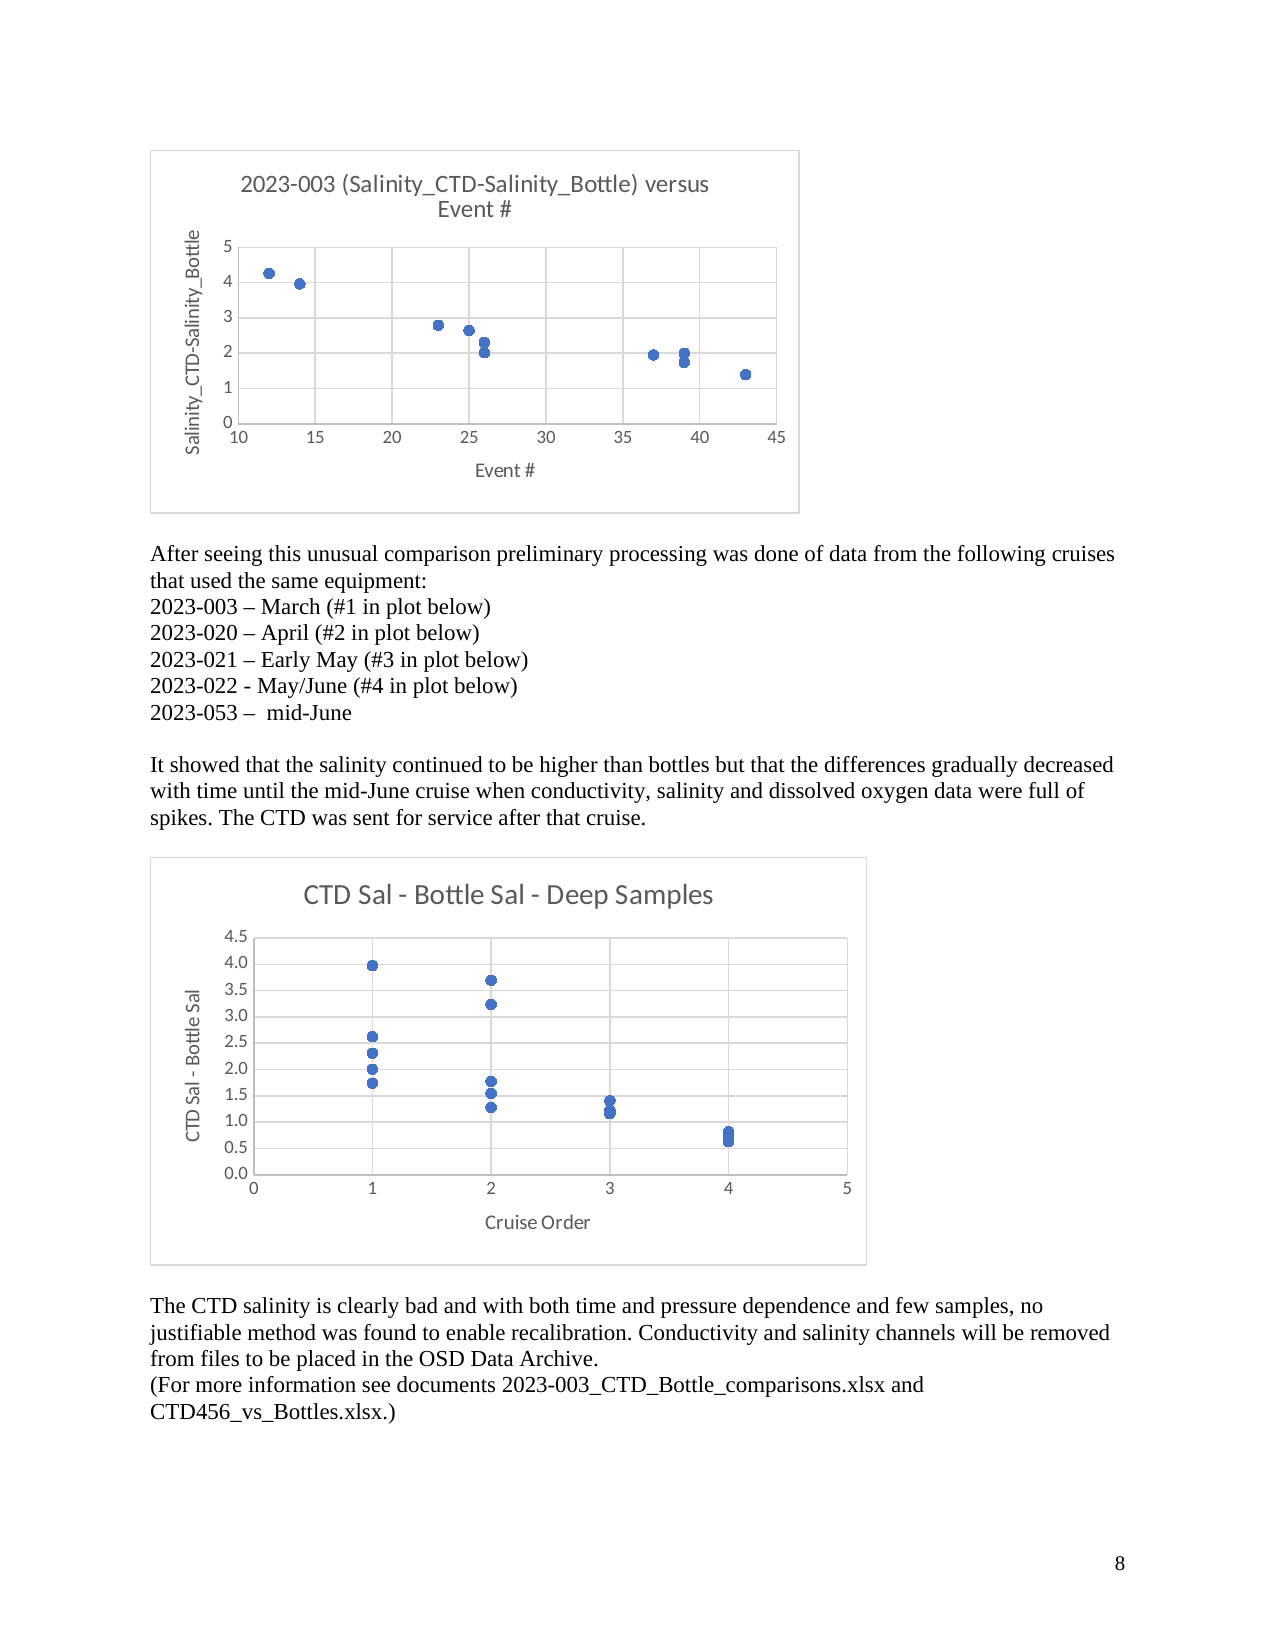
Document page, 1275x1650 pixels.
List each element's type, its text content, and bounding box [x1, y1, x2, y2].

text It showed that the salinity continued to be higher than bottles but that the differences gradually decreased with time until the mid-June cruise when conductivity, salinity and dissolved oxygen data were full of spikes. The CTD was sent for service after that cruise. [150, 751, 1125, 830]
text 2023-053 – mid-June [150, 698, 1125, 725]
text 2023-020 – April (#2 in plot below) [150, 619, 1125, 646]
text After seeing this unusual comparison preliminary processing was done of data from the following cruises that used the same equipment: [150, 540, 1125, 593]
text 2023-022 - May/June (#4 in plot below) [150, 672, 1125, 698]
text The CTD salinity is clearly bad and with both time and pressure dependence and few samples, no justifiable method was found to enable recalibration. Conductivity and salinity channels will be removed from files to be placed in the OSD Data Archive. [150, 1292, 1125, 1371]
text (For more information see documents 2023-003_CTD_Bottle_comparisons.xlsx and CTD456_vs_Bottles.xlsx.) [150, 1371, 1125, 1424]
text 2023-003 – March (#1 in plot below) [150, 593, 1125, 619]
text 2023-021 – Early May (#3 in plot below) [150, 646, 1125, 672]
